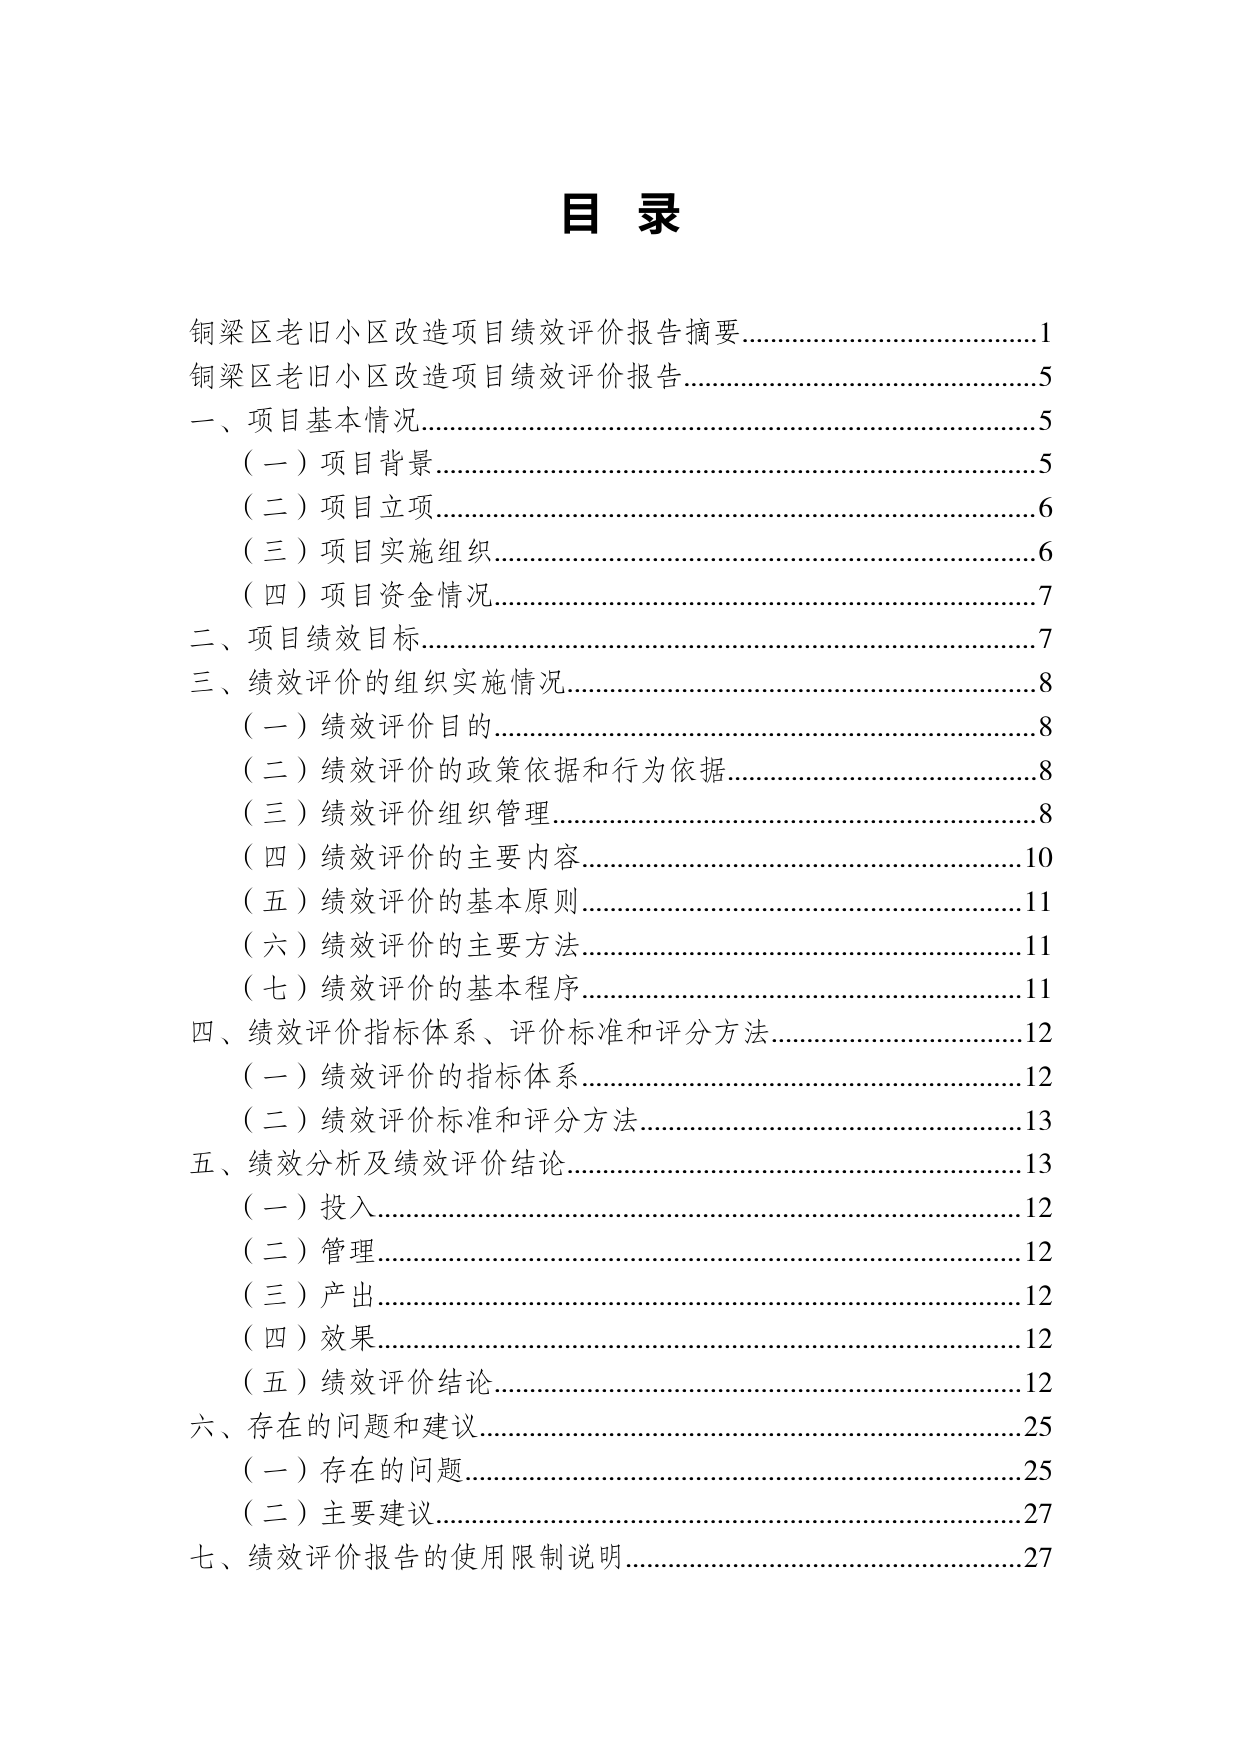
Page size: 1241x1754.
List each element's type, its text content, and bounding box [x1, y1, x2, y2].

text 七、绩效评价报告的使用限制说明 27 [187, 1532, 1053, 1576]
text 三、绩效评价的组织实施情况 8 [187, 657, 1053, 701]
text （三）产出 12 [187, 1270, 1053, 1314]
text （二）主要建议 27 [231, 1489, 1053, 1532]
text （一）投入 12 [187, 1182, 1053, 1226]
text （四）效果 12 [187, 1314, 1053, 1357]
text （三）项目实施组织 6 [231, 526, 1053, 570]
text 五、绩效分析及绩效评价结论 13 [187, 1139, 1053, 1182]
text （二）项目立项 6 [231, 482, 1053, 526]
text （二）管理 12 [187, 1226, 1053, 1270]
text （一）存在的问题 25 [231, 1445, 1053, 1489]
text （四）项目资金情况 7 [231, 570, 1053, 614]
text （二）绩效评价的政策依据和行为依据 8 [231, 745, 1053, 789]
text （一）项目背景 5 [231, 439, 1053, 482]
text 目 录 [187, 162, 1053, 259]
text （七）绩效评价的基本程序 11 [231, 964, 1053, 1007]
text （三）绩效评价组织管理 8 [231, 789, 1053, 832]
text （一）绩效评价目的 8 [231, 701, 1053, 745]
text 一、项目基本情况 5 [187, 395, 1053, 439]
text （二）绩效评价标准和评分方法 13 [231, 1095, 1053, 1139]
text 铜梁区老旧小区改造项目绩效评价报告摘要 1 [187, 307, 1053, 351]
text （五）绩效评价结论 12 [187, 1357, 1053, 1401]
text （六）绩效评价的主要方法 11 [231, 920, 1053, 964]
text 四、绩效评价指标体系、评价标准和评分方法 12 [187, 1007, 1053, 1051]
text （五）绩效评价的基本原则 11 [231, 876, 1053, 920]
text （四）绩效评价的主要内容 10 [231, 832, 1053, 876]
text 六、存在的问题和建议 25 [187, 1401, 1053, 1445]
text 二、项目绩效目标 7 [187, 614, 1053, 657]
text （一）绩效评价的指标体系 12 [231, 1051, 1053, 1095]
text 铜梁区老旧小区改造项目绩效评价报告 5 [187, 351, 1053, 395]
